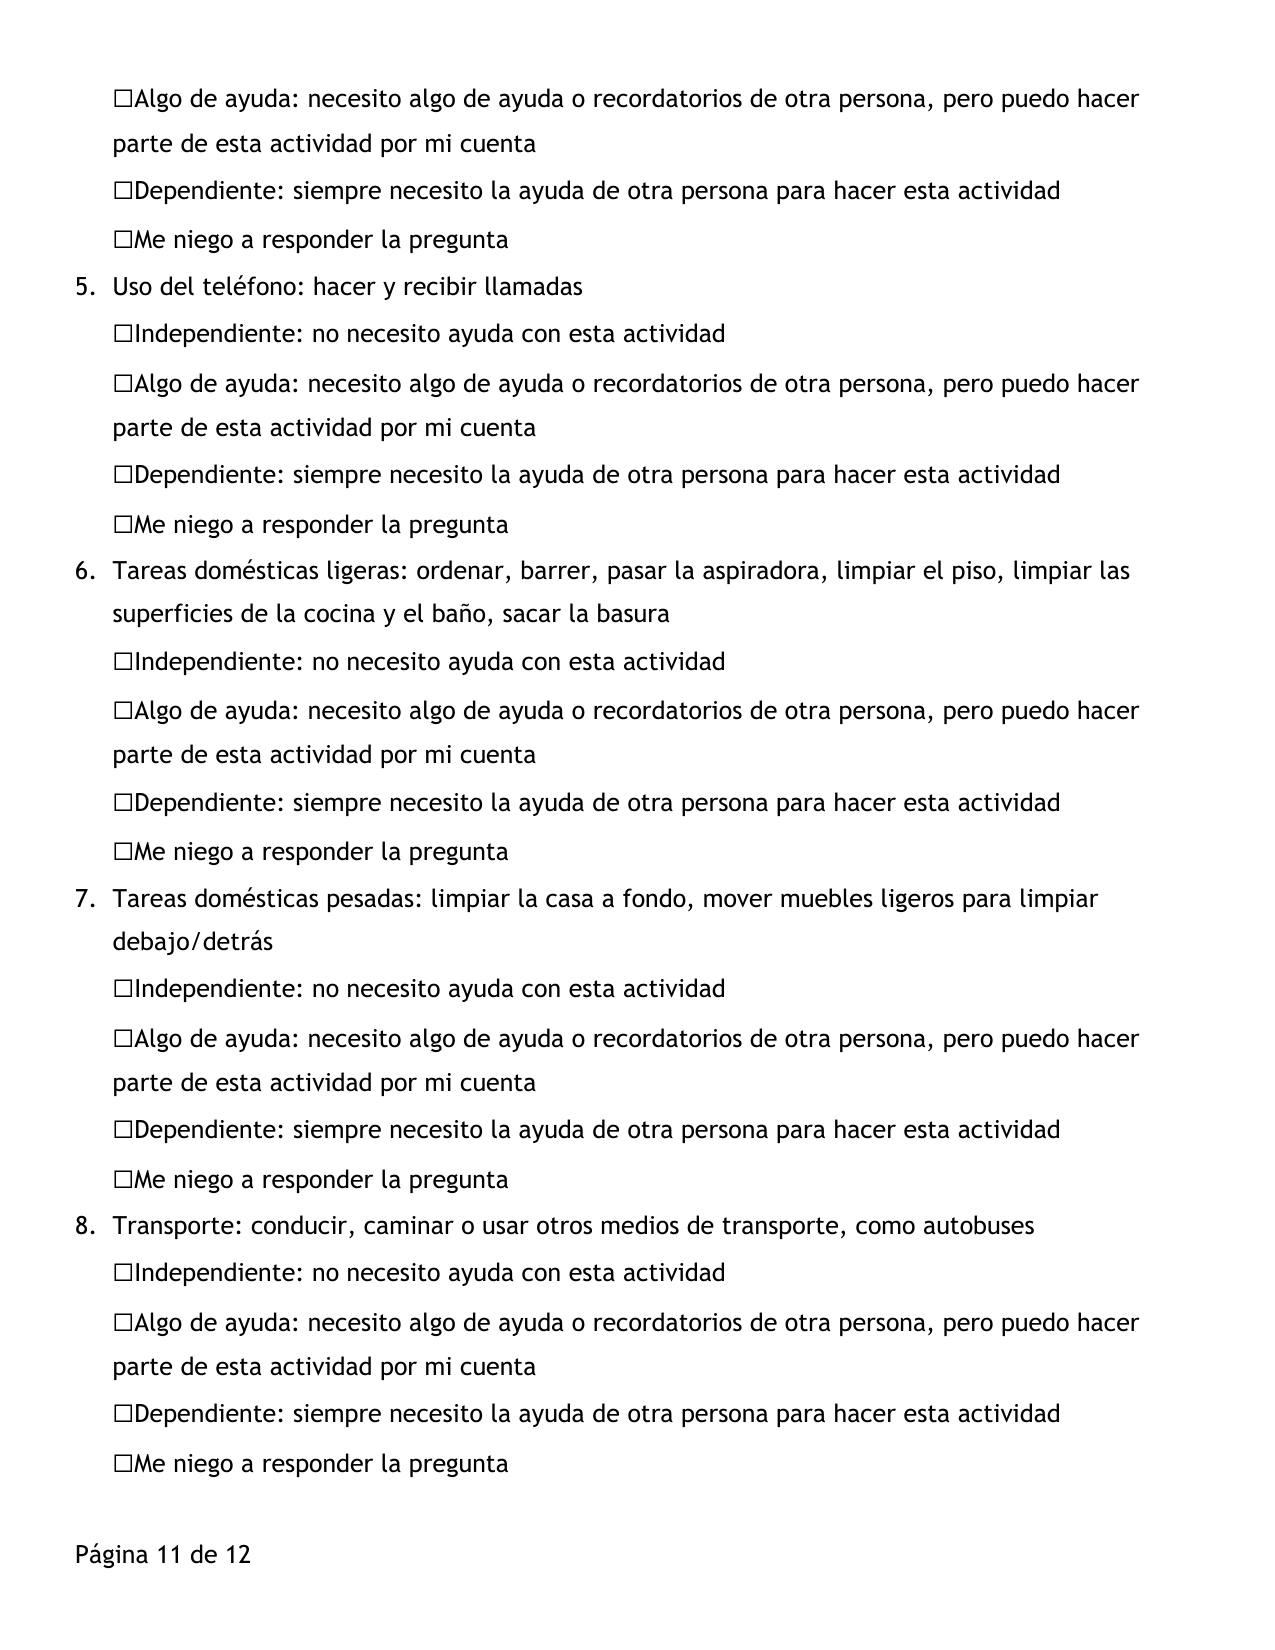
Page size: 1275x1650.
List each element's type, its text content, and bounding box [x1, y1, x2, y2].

text Independiente: no necesito ayuda con esta actividad [112, 643, 1200, 676]
text Dependiente: siempre necesito la ayuda de otra persona para hacer esta actividad [112, 1112, 1200, 1145]
text Algo de ayuda: necesito algo de ayuda o recordatorios de otra persona, pero puedo hacer parte de esta actividad por mi cuenta [112, 1020, 1200, 1097]
text Dependiente: siempre necesito la ayuda de otra persona para hacer esta actividad [112, 456, 1200, 489]
text Dependiente: siempre necesito la ayuda de otra persona para hacer esta actividad [112, 784, 1200, 817]
list Transporte: conducir, caminar o usar otros medios de transporte, como autobuses [75, 1211, 1200, 1240]
text Independiente: no necesito ayuda con esta actividad [112, 1255, 1200, 1288]
text Me niego a responder la pregunta [112, 834, 1200, 867]
text Me niego a responder la pregunta [112, 1446, 1200, 1479]
text Me niego a responder la pregunta [112, 1161, 1200, 1195]
list Tareas domésticas ligeras: ordenar, barrer, pasar la aspiradora, limpiar el piso, limpiar las superficies de la cocina y el baño, sacar la basura [75, 556, 1200, 628]
text Algo de ayuda: necesito algo de ayuda o recordatorios de otra persona, pero puedo hacer parte de esta actividad por mi cuenta [112, 81, 1200, 158]
text Me niego a responder la pregunta [112, 506, 1200, 539]
text Independiente: no necesito ayuda con esta actividad [112, 971, 1200, 1004]
text Algo de ayuda: necesito algo de ayuda o recordatorios de otra persona, pero puedo hacer parte de esta actividad por mi cuenta [112, 1304, 1200, 1381]
text Algo de ayuda: necesito algo de ayuda o recordatorios de otra persona, pero puedo hacer parte de esta actividad por mi cuenta [112, 365, 1200, 442]
text Dependiente: siempre necesito la ayuda de otra persona para hacer esta actividad [112, 1396, 1200, 1429]
text Me niego a responder la pregunta [112, 222, 1200, 255]
list Uso del teléfono: hacer y recibir llamadas [75, 272, 1200, 301]
text Independiente: no necesito ayuda con esta actividad [112, 315, 1200, 348]
list Tareas domésticas pesadas: limpiar la casa a fondo, mover muebles ligeros para limpiar debajo/detrás [75, 883, 1200, 956]
text Algo de ayuda: necesito algo de ayuda o recordatorios de otra persona, pero puedo hacer parte de esta actividad por mi cuenta [112, 693, 1200, 769]
text Dependiente: siempre necesito la ayuda de otra persona para hacer esta actividad [112, 172, 1200, 205]
